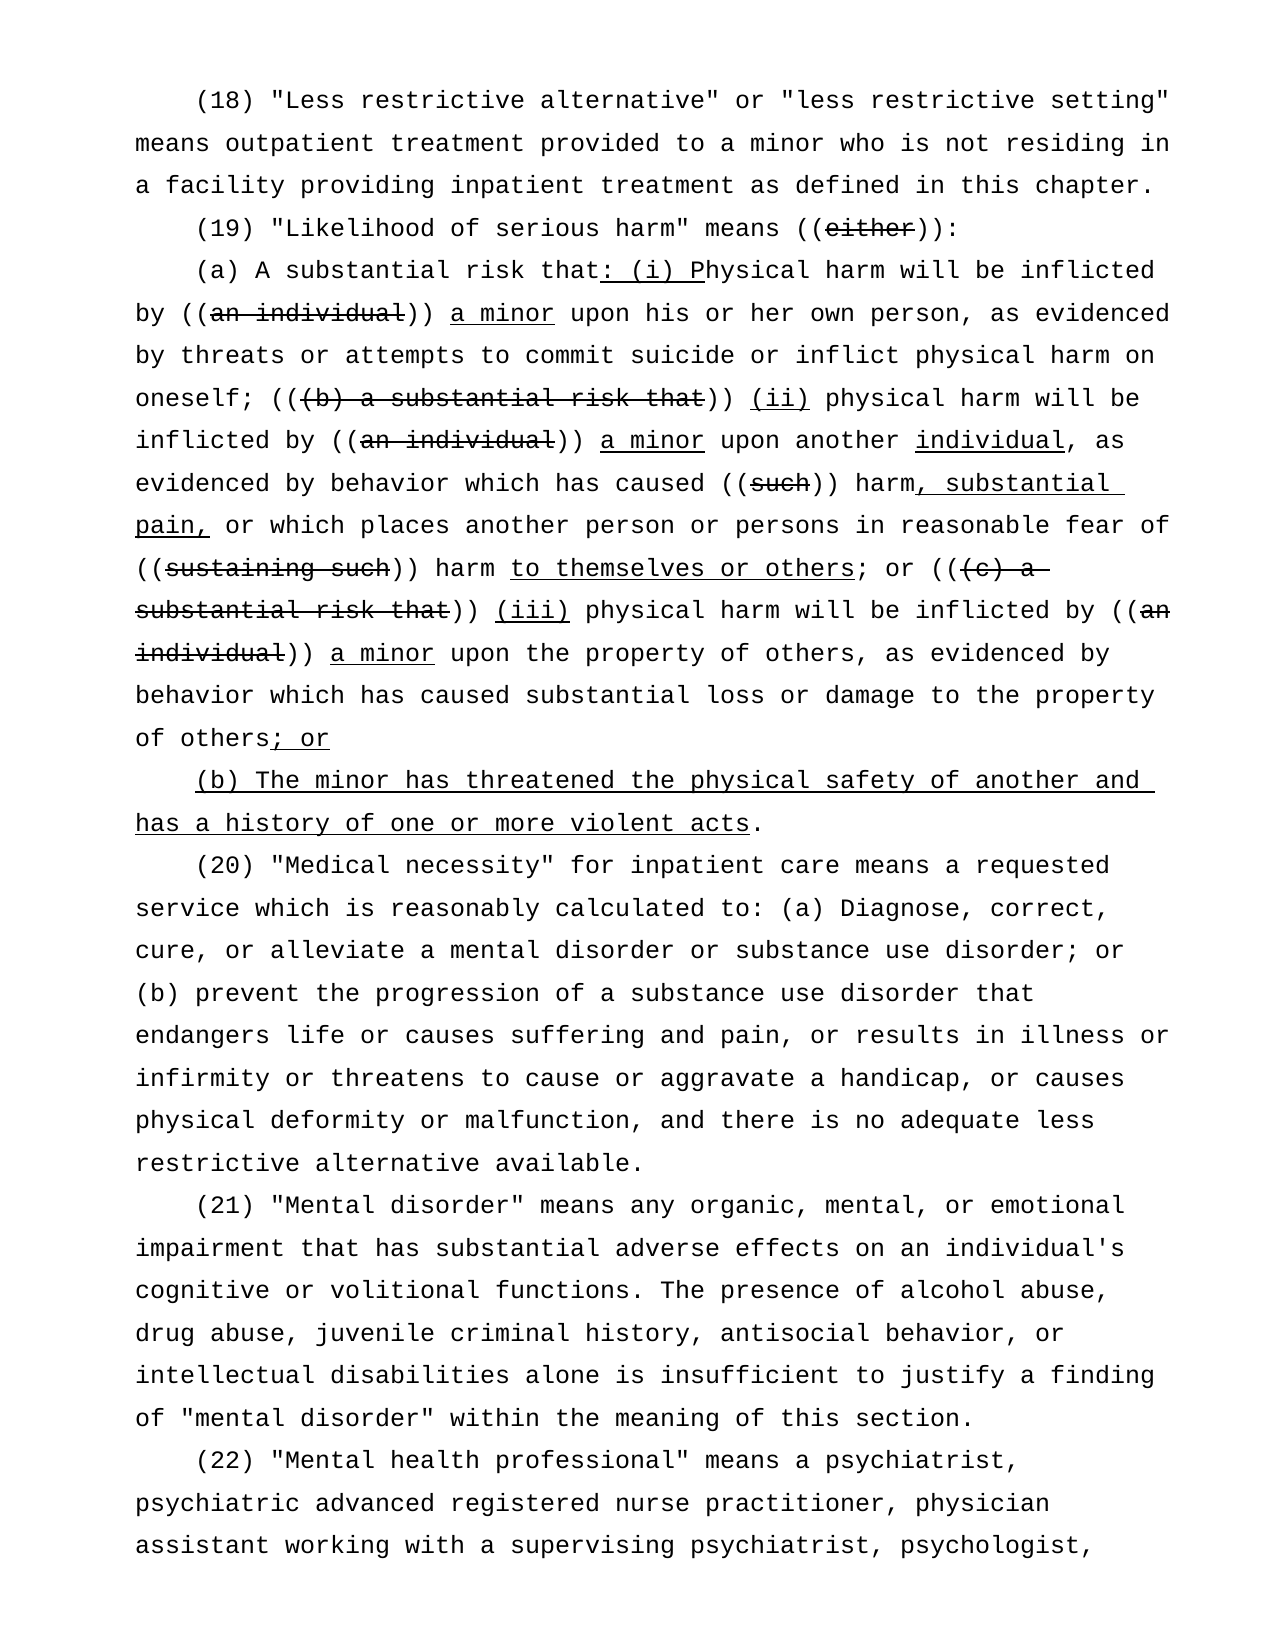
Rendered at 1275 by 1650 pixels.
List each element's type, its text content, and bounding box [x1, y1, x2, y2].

text (20) "Medical necessity" for inpatient care means a requested service which is reasonably calculated to: (a) Diagnose, correct, cure, or alleviate a mental disorder or substance use disorder; or (b) prevent the progression of a substance use disorder that endangers life or causes suffering and pain, or results in illness or infirmity or threatens to cause or aggravate a handicap, or causes physical deformity or malfunction, and there is no adequate less restrictive alternative available. [135, 840, 1170, 1180]
text (19) "Likelihood of serious harm" means ((either)): [135, 202, 1170, 245]
text (b) The minor has threatened the physical safety of another and has a history of one or more violent acts. [135, 755, 1170, 840]
text (a) A substantial risk that: (i) Physical harm will be inflicted by ((an individual)) a minor upon his or her own person, as evidenced by threats or attempts to commit suicide or inflict physical harm on oneself; (((b) a substantial risk that)) (ii) physical harm will be inflicted by ((an individual)) a minor upon another individual, as evidenced by behavior which has caused ((such)) harm, substantial pain, or which places another person or persons in reasonable fear of ((sustaining such)) harm to themselves or others; or (((c) a substantial risk that)) (iii) physical harm will be inflicted by ((an individual)) a minor upon the property of others, as evidenced by behavior which has caused substantial loss or damage to the property of others; or [135, 245, 1170, 755]
text (21) "Mental disorder" means any organic, mental, or emotional impairment that has substantial adverse effects on an individual's cognitive or volitional functions. The presence of alcohol abuse, drug abuse, juvenile criminal history, antisocial behavior, or intellectual disabilities alone is insufficient to justify a finding of "mental disorder" within the meaning of this section. [135, 1180, 1170, 1435]
text (18) "Less restrictive alternative" or "less restrictive setting" means outpatient treatment provided to a minor who is not residing in a facility providing inpatient treatment as defined in this chapter. [135, 75, 1170, 202]
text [135, 1435, 1170, 1562]
